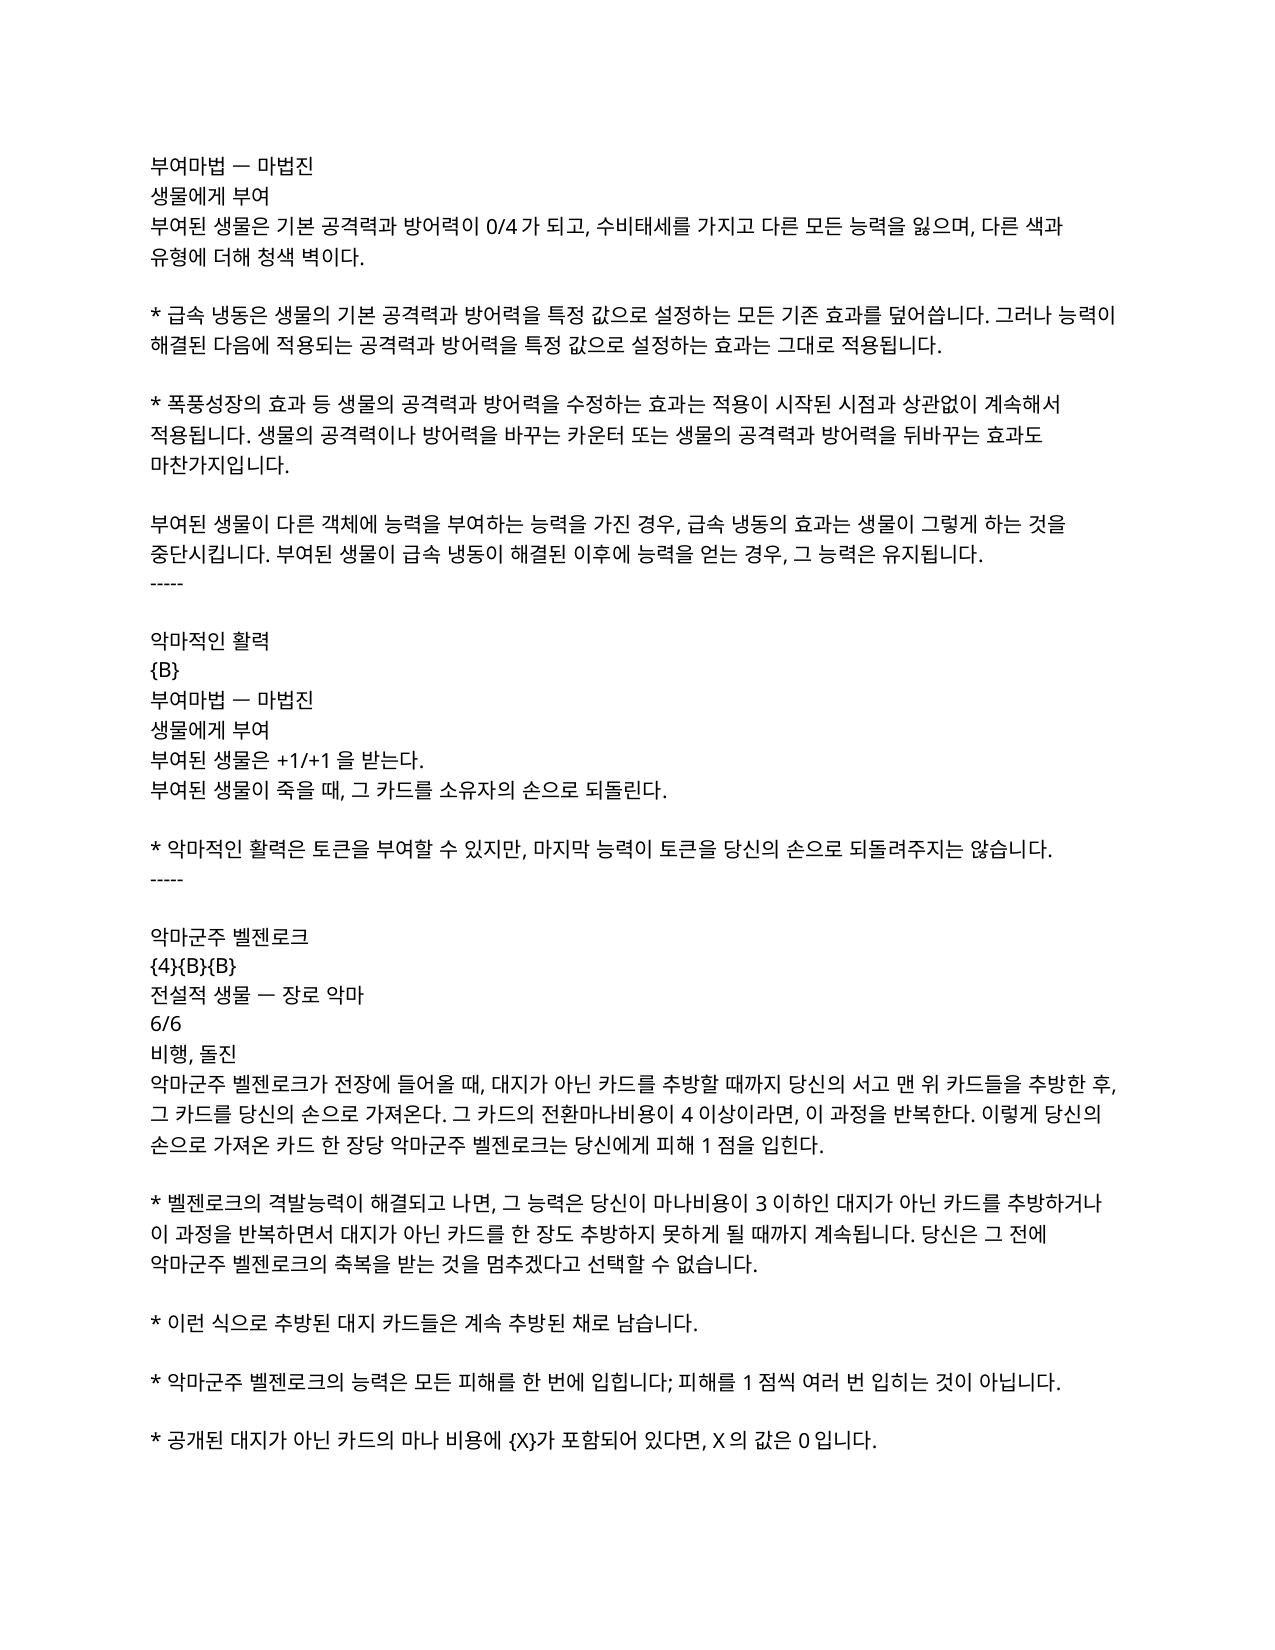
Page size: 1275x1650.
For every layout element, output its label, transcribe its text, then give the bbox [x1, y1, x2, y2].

text 부여된 생물이 죽을 때, 그 카드를 소유자의 손으로 되돌린다. [150, 775, 1125, 805]
text 생물에게 부여 [150, 714, 1125, 744]
text 악마적인 활력 [150, 625, 1125, 656]
text 악마군주 벨젠로크 [150, 921, 1125, 951]
text ----- [150, 864, 1125, 892]
text 부여된 생물은 +1/+1을 받는다. [150, 744, 1125, 775]
text 부여마법 — 마법진 [150, 684, 1125, 714]
text * 폭풍성장의 효과 등 생물의 공격력과 방어력을 수정하는 효과는 적용이 시작된 시점과 상관없이 계속해서 적용됩니다. 생물의 공격력이나 방어력을 바꾸는 카운터 또는 생물의 공격력과 방어력을 뒤바꾸는 효과도 마찬가지입니다. [150, 388, 1125, 479]
text {B} [150, 656, 1125, 684]
text 부여된 생물은 기본 공격력과 방어력이 0/4가 되고, 수비태세를 가지고 다른 모든 능력을 잃으며, 다른 색과 유형에 더해 청색 벽이다. [150, 210, 1125, 271]
text * 공개된 대지가 아닌 카드의 마나 비용에 {X}가 포함되어 있다면, X의 값은 0입니다. [150, 1424, 1125, 1455]
text {4}{B}{B} [150, 951, 1125, 979]
text 전설적 생물 — 장로 악마 [150, 979, 1125, 1009]
text 비행, 돌진 [150, 1038, 1125, 1068]
text 부여마법 — 마법진 [150, 150, 1125, 180]
text * 이런 식으로 추방된 대지 카드들은 계속 추방된 채로 남습니다. [150, 1307, 1125, 1337]
text 생물에게 부여 [150, 180, 1125, 210]
text * 악마적인 활력은 토큰을 부여할 수 있지만, 마지막 능력이 토큰을 당신의 손으로 되돌려주지는 않습니다. [150, 833, 1125, 864]
text * 악마군주 벨젠로크의 능력은 모든 피해를 한 번에 입힙니다; 피해를 1점씩 여러 번 입히는 것이 아닙니다. [150, 1366, 1125, 1396]
text 부여된 생물이 다른 객체에 능력을 부여하는 능력을 가진 경우, 급속 냉동의 효과는 생물이 그렇게 하는 것을 중단시킵니다. 부여된 생물이 급속 냉동이 해결된 이후에 능력을 얻는 경우, 그 능력은 유지됩니다. [150, 508, 1125, 568]
text ----- [150, 568, 1125, 597]
text * 급속 냉동은 생물의 기본 공격력과 방어력을 특정 값으로 설정하는 모든 기존 효과를 덮어씁니다. 그러나 능력이 해결된 다음에 적용되는 공격력과 방어력을 특정 값으로 설정하는 효과는 그대로 적용됩니다. [150, 299, 1125, 360]
text 6/6 [150, 1009, 1125, 1038]
text 악마군주 벨젠로크가 전장에 들어올 때, 대지가 아닌 카드를 추방할 때까지 당신의 서고 맨 위 카드들을 추방한 후, 그 카드를 당신의 손으로 가져온다. 그 카드의 전환마나비용이 4 이상이라면, 이 과정을 반복한다. 이렇게 당신의 손으로 가져온 카드 한 장당 악마군주 벨젠로크는 당신에게 피해 1점을 입힌다. [150, 1068, 1125, 1159]
text * 벨젠로크의 격발능력이 해결되고 나면, 그 능력은 당신이 마나비용이 3 이하인 대지가 아닌 카드를 추방하거나 이 과정을 반복하면서 대지가 아닌 카드를 한 장도 추방하지 못하게 될 때까지 계속됩니다. 당신은 그 전에 악마군주 벨젠로크의 축복을 받는 것을 멈추겠다고 선택할 수 없습니다. [150, 1188, 1125, 1279]
